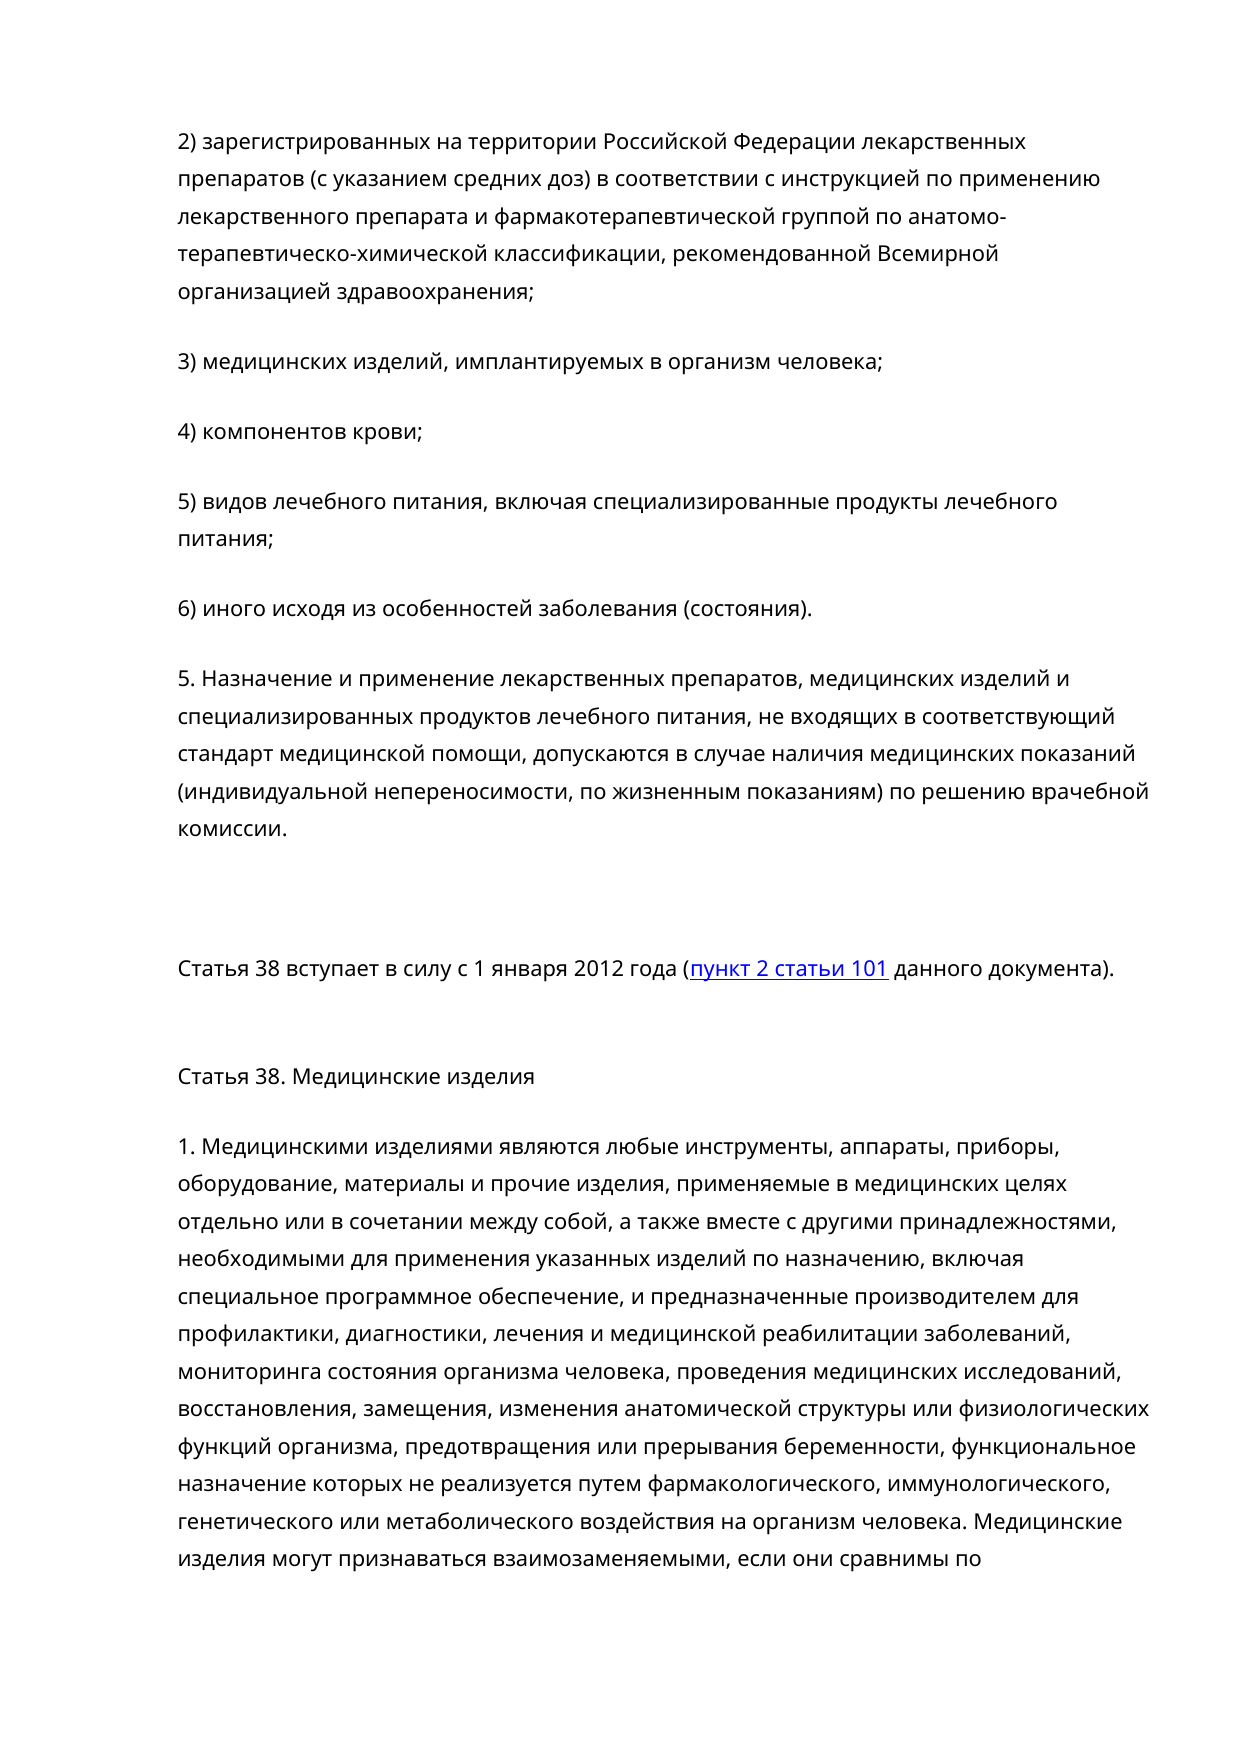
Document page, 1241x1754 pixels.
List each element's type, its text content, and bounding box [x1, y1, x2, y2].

text 6) иного исходя из особенностей заболевания (состояния). [177, 586, 1152, 623]
text 5) видов лечебного питания, включая специализированные продукты лечебного питания; [177, 478, 1152, 553]
text 5. Назначение и применение лекарственных препаратов, медицинских изделий и специализированных продуктов лечебного питания, не входящих в соответствующий стандарт медицинской помощи, допускаются в случае наличия медицинских показаний (индивидуальной непереносимости, по жизненным показаниям) по решению врачебной комиссии. [177, 656, 1152, 843]
text 3) медицинских изделий, имплантируемых в организм человека; [177, 338, 1152, 376]
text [177, 1123, 1152, 1573]
text Статья 38 вступает в силу с 1 января 2012 года (пункт 2 статьи 101 данного документа). [177, 946, 1152, 983]
text 4) компонентов крови; [177, 408, 1152, 446]
text 2) зарегистрированных на территории Российской Федерации лекарственных препаратов (с указанием средних доз) в соответствии с инструкцией по применению лекарственного препарата и фармакотерапевтической группой по анатомо-терапевтическо-химической классификации, рекомендованной Всемирной организацией здравоохранения; [177, 118, 1152, 306]
text Статья 38. Медицинские изделия [177, 1053, 1152, 1091]
